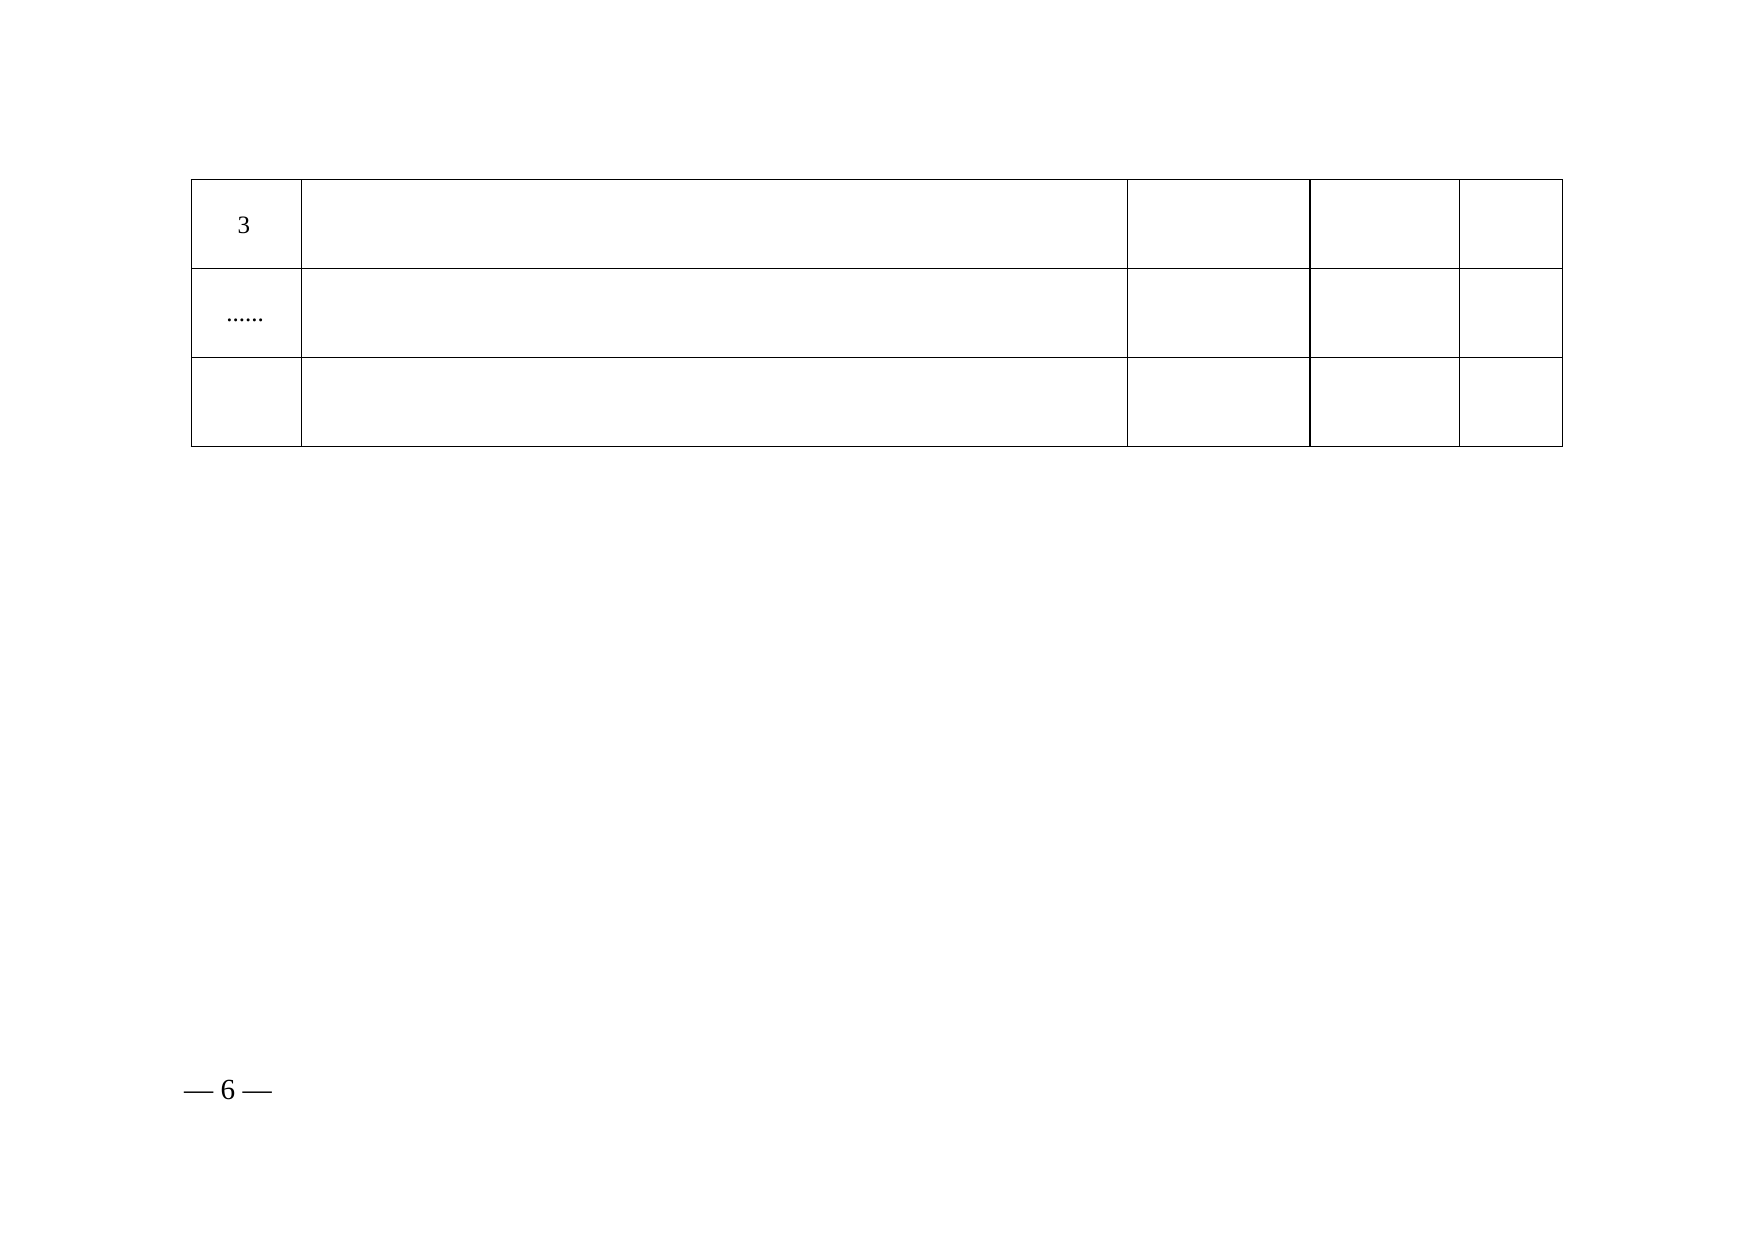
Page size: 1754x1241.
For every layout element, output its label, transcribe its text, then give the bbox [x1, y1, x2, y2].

table_cell [1128, 358, 1309, 446]
table_cell [302, 269, 1127, 357]
table_cell 3 [192, 180, 301, 268]
table_cell [1311, 180, 1459, 268]
table_cell ...... [192, 269, 301, 357]
table_cell [1460, 358, 1562, 446]
table_cell [1460, 180, 1562, 268]
table_cell [302, 180, 1127, 268]
table_cell [1128, 180, 1309, 268]
table_cell [192, 358, 301, 446]
table_cell [1460, 269, 1562, 357]
table_cell [302, 358, 1127, 446]
table_cell [1128, 269, 1309, 357]
table_cell [1311, 269, 1459, 357]
table_cell [1311, 358, 1459, 446]
